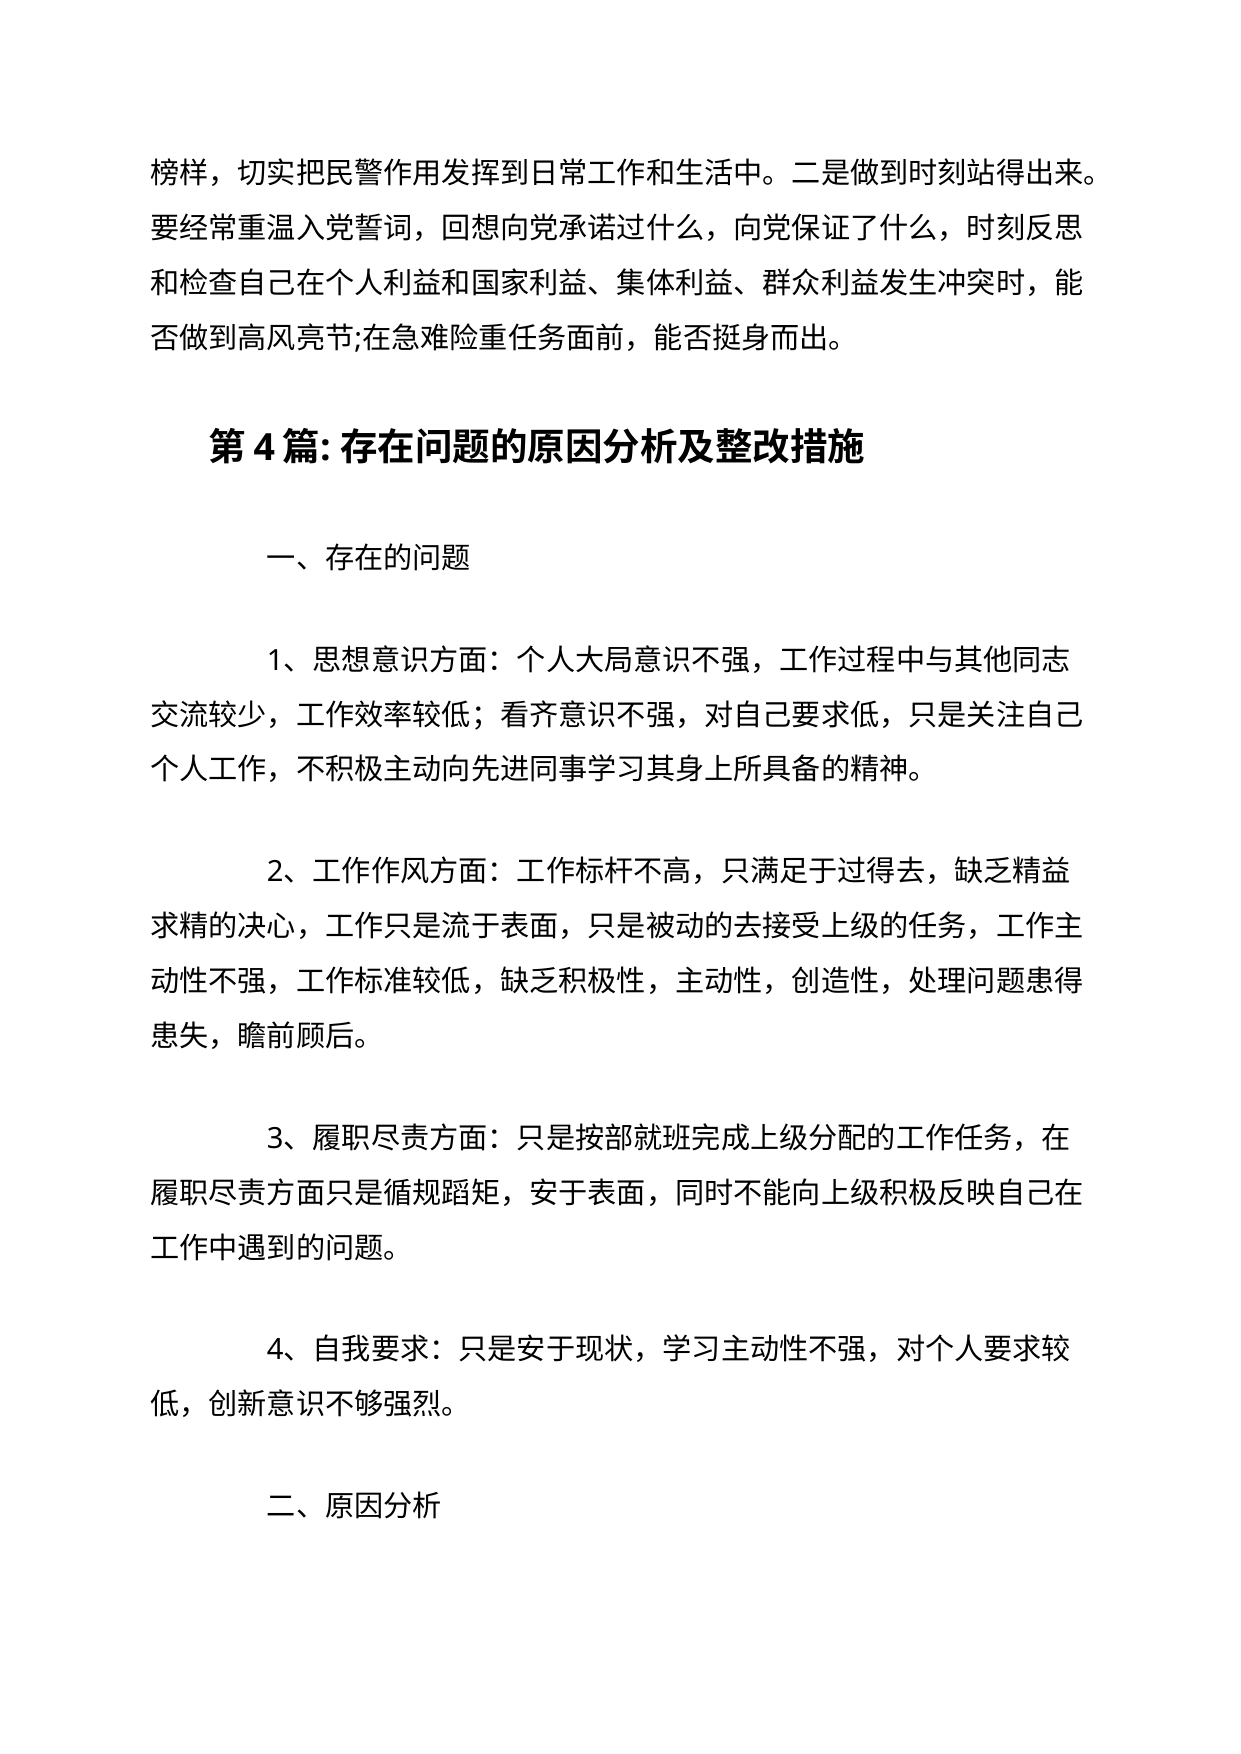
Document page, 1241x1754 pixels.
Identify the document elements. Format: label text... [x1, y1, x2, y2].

text 第4篇: 存在问题的原因分析及整改措施 [150, 417, 1090, 471]
text 1、思想意识方面：个人大局意识不强，工作过程中与其他同志交流较少，工作效率较低；看齐意识不强，对自己要求低，只是关注自己个人工作，不积极主动向先进同事学习其身上所具备的精神。 [150, 636, 1090, 788]
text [150, 150, 1090, 357]
text 4、自我要求：只是安于现状，学习主动性不强，对个人要求较低，创新意识不够强烈。 [150, 1326, 1090, 1423]
text 2、工作作风方面：工作标杆不高，只满足于过得去，缺乏精益求精的决心，工作只是流于表面，只是被动的去接受上级的任务，工作主动性不强，工作标准较低，缺乏积极性，主动性，创造性，处理问题患得患失，瞻前顾后。 [150, 848, 1090, 1055]
text 一、存在的问题 [150, 534, 1090, 577]
text 3、履职尽责方面：只是按部就班完成上级分配的工作任务，在履职尽责方面只是循规蹈矩，安于表面，同时不能向上级积极反映自己在工作中遇到的问题。 [150, 1114, 1090, 1266]
text 二、原因分析 [150, 1483, 1090, 1525]
